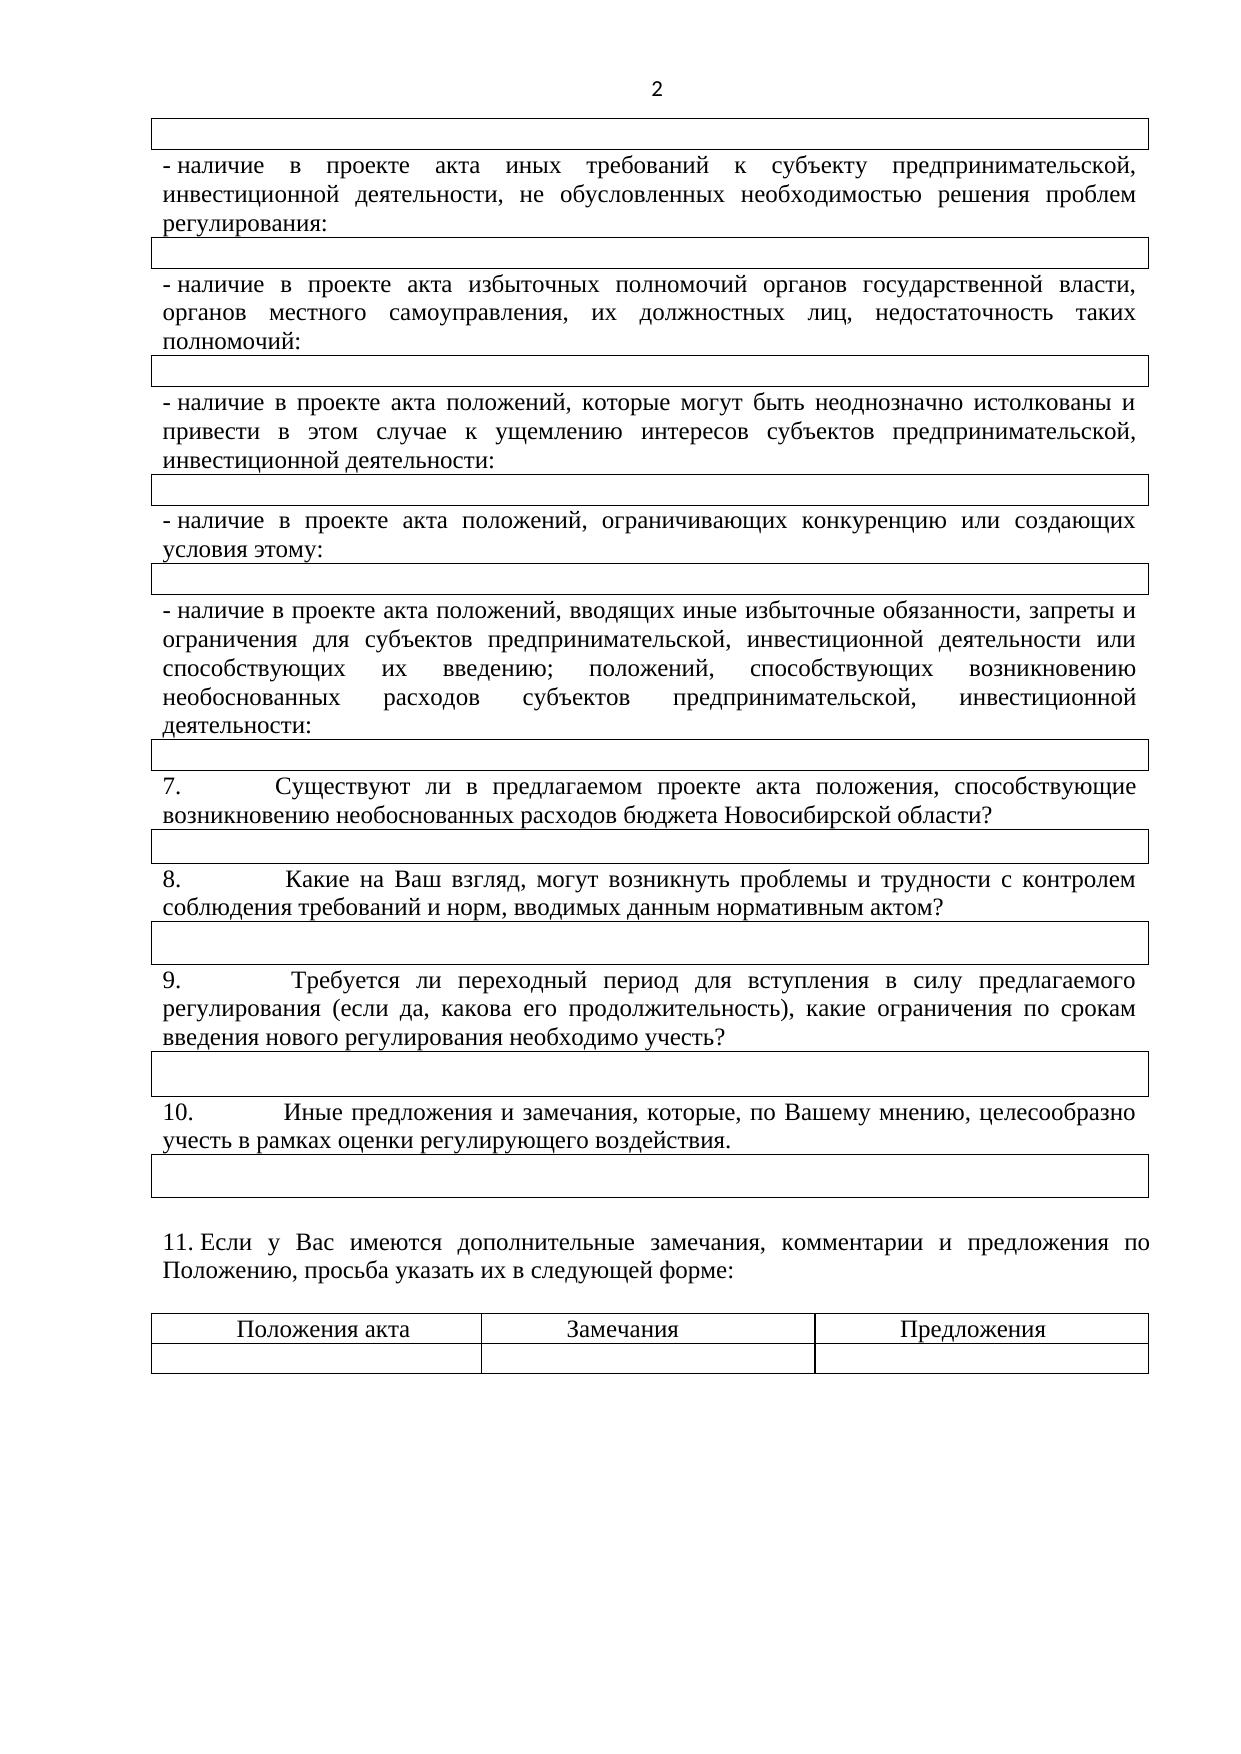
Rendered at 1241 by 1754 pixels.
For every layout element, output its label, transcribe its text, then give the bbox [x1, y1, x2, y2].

table_cell - наличие в проекте акта иных требований к субъекту предпринимательской, инвестиционной деятельности, не обусловленных необходимостью решения проблем регулирования: [151, 150, 1148, 237]
table_cell Требуется ли переходный период для вступления в силу предлагаемого регулирования (если да, какова его продолжительность), какие ограничения по срокам введения нового регулирования необходимо учесть? [151, 965, 1148, 1051]
table_cell [152, 238, 1148, 268]
table_cell [152, 1344, 481, 1373]
table_cell [482, 1344, 814, 1373]
table_cell [152, 564, 1148, 594]
table_header Замечания [482, 1314, 814, 1343]
table_cell - наличие в проекте акта положений, ограничивающих конкуренцию или создающих условия этому: [151, 506, 1148, 563]
table_header Предложения [816, 1314, 1148, 1343]
table_cell [152, 1052, 1148, 1096]
table_cell [152, 1155, 1148, 1197]
table_header Положения акта [152, 1314, 481, 1343]
table_cell Существуют ли в предлагаемом проекте акта положения, способствующие возникновению необоснованных расходов бюджета Новосибирской области? [151, 771, 1148, 829]
table_cell [152, 830, 1148, 863]
table_cell [152, 475, 1148, 504]
table_cell Какие на Ваш взгляд, могут возникнуть проблемы и трудности с контролем соблюдения требований и норм, вводимых данным нормативным актом? [151, 864, 1148, 921]
table_cell [152, 119, 1148, 149]
table_cell [152, 356, 1148, 386]
table_cell - наличие в проекте акта избыточных полномочий органов государственной власти, органов местного самоуправления, их должностных лиц, недостаточность таких полномочий: [151, 269, 1148, 355]
table_cell - наличие в проекте акта положений, вводящих иные избыточные обязанности, запреты и ограничения для субъектов предпринимательской, инвестиционной деятельности или способствующих их введению; положений, способствующих возникновению необоснованных расходов субъектов предпринимательской, инвестиционной деятельности: [151, 595, 1148, 739]
table_cell - наличие в проекте акта положений, которые могут быть неоднозначно истолкованы и привести в этом случае к ущемлению интересов субъектов предпринимательской, инвестиционной деятельности: [151, 387, 1148, 473]
table_cell [816, 1344, 1148, 1373]
table_cell [152, 922, 1148, 964]
text 11. Если у Вас имеются дополнительные замечания, комментарии и предложения по Положению, просьба указать их в следующей форме: [162, 1227, 1152, 1284]
table_cell [152, 740, 1148, 770]
table_cell Иные предложения и замечания, которые, по Вашему мнению, целесообразно учесть в рамках оценки регулирующего воздействия. [151, 1097, 1148, 1154]
